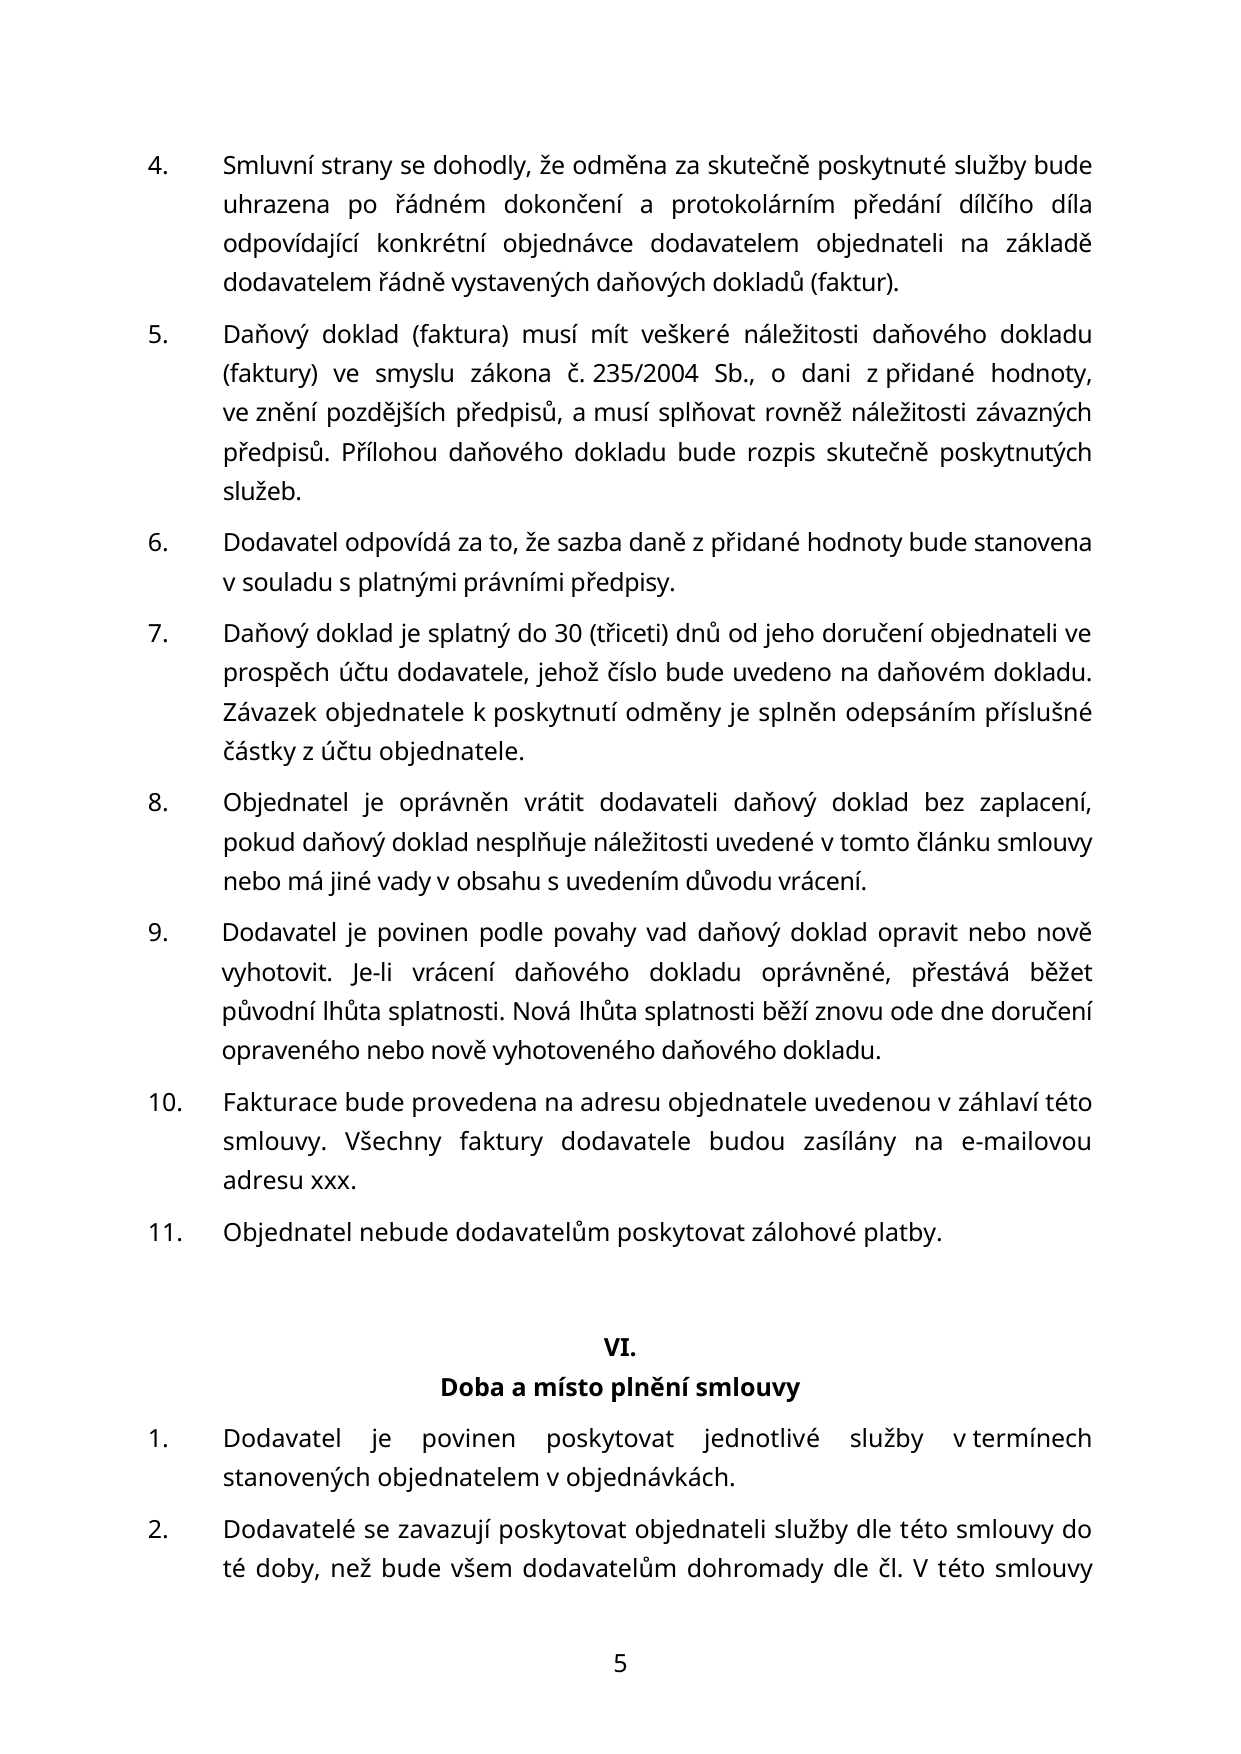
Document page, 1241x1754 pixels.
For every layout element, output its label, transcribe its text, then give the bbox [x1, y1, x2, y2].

list Daňový doklad je splatný do 30 (třiceti) dnů od jeho doručení objednateli ve prospěch účtu dodavatele, jehož číslo bude uvedeno na daňovém dokladu. Závazek objednatele k poskytnutí odměny je splněn odepsáním příslušné částky z účtu objednatele. [148, 616, 1093, 767]
list Dodavatel odpovídá za to, že sazba daně z přidané hodnoty bude stanovena v souladu s platnými právními předpisy. [148, 525, 1093, 598]
list Dodavatel je povinen podle povahy vad daňový doklad opravit nebo nově vyhotovit. Je-li vrácení daňového dokladu oprávněné, přestává běžet původní lhůta splatnosti. Nová lhůta splatnosti běží znovu ode dne doručení opraveného nebo nově vyhotoveného daňového dokladu. [148, 915, 1093, 1067]
list Dodavatel je povinen poskytovat jednotlivé služby v termínech stanovených objednatelem v objednávkách. [148, 1421, 1093, 1494]
text VI. [148, 1330, 1093, 1364]
list Objednatel je oprávněn vrátit dodavateli daňový doklad bez zaplacení, pokud daňový doklad nesplňuje náležitosti uvedené v tomto článku smlouvy nebo má jiné vady v obsahu s uvedením důvodu vrácení. [148, 785, 1093, 897]
text Doba a místo plnění smlouvy [148, 1369, 1093, 1403]
list Smluvní strany se dohodly, že odměna za skutečně poskytnuté služby bude uhrazena po řádném dokončení a protokolárním předání dílčího díla odpovídající konkrétní objednávce dodavatelem objednateli na základě dodavatelem řádně vystavených daňových dokladů (faktur). [148, 148, 1093, 299]
list Objednatel nebude dodavatelům poskytovat zálohové platby. [148, 1214, 1093, 1248]
list Fakturace bude provedena na adresu objednatele uvedenou v záhlaví této smlouvy. Všechny faktury dodavatele budou zasílány na e-mailovou adresu xxx. [148, 1084, 1093, 1197]
list Daňový doklad (faktura) musí mít veškeré náležitosti daňového dokladu (faktury) ve smyslu zákona č. 235/2004 Sb., o dani z přidané hodnoty, ve znění pozdějších předpisů, a musí splňovat rovněž náležitosti závazných předpisů. Přílohou daňového dokladu bude rozpis skutečně poskytnutých služeb. [148, 317, 1093, 507]
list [148, 1512, 1093, 1585]
